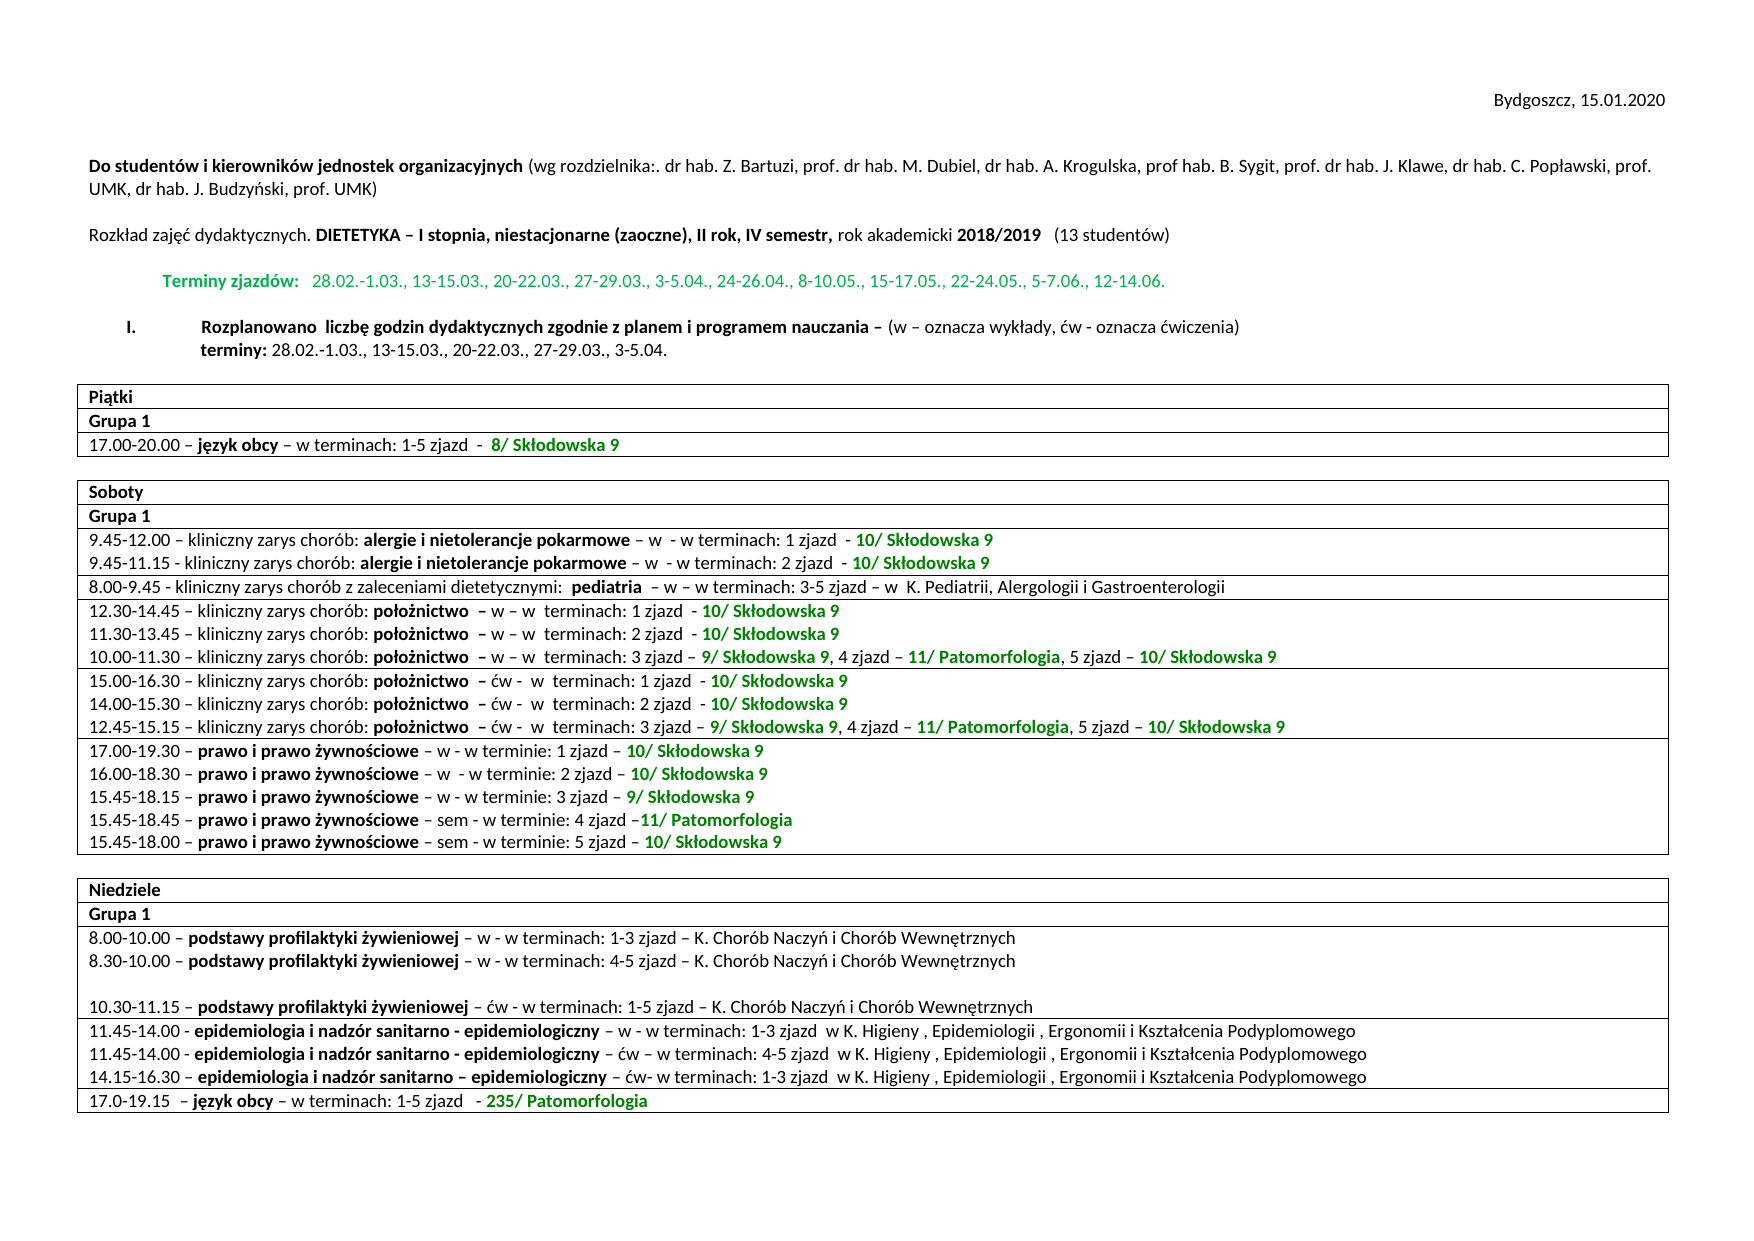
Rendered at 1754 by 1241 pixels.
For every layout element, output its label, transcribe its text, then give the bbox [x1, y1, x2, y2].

table_header Soboty [78, 481, 1668, 504]
table_cell Grupa 1 [78, 505, 1668, 528]
table_cell Grupa 1 [78, 903, 1668, 926]
table_cell – język obcy – w terminach: 1-5 zjazd - 235/ Patomorfologia [78, 1089, 1668, 1112]
table_cell 17.00-19.30 – prawo i prawo żywnościowe – w - w terminie: 1 zjazd – 10/ Skłodowska 9 16.00-18.30 – prawo i prawo żywnościowe – w - w terminie: 2 zjazd – 10/ Skłodowska 9 15.45-18.15 – prawo i prawo żywnościowe – w - w terminie: 3 zjazd – 9/ Skłodowska 9 15.45-18.45 – prawo i prawo żywnościowe – sem - w terminie: 4 zjazd –11/ Patomorfologia 15.45-18.00 – prawo i prawo żywnościowe – sem - w terminie: 5 zjazd – 10/ Skłodowska 9 [78, 739, 1668, 854]
text Bydgoszcz, 15.01.2020 [89, 89, 1665, 112]
table_cell 17.00-20.00 – język obcy – w terminach: 1-5 zjazd - 8/ Skłodowska 9 [78, 433, 1668, 456]
table_header Niedziele [78, 879, 1668, 902]
text Do studentów i kierowników jednostek organizacyjnych (wg rozdzielnika:. dr hab. Z. Bartuzi, prof. dr hab. M. Dubiel, dr hab. A. Krogulska, prof hab. B. Sygit, prof. dr hab. J. Klawe, dr hab. C. Popławski, prof. UMK, dr hab. J. Budzyński, prof. UMK) [89, 155, 1665, 201]
text Terminy zjazdów: 28.02.-1.03., 13-15.03., 20-22.03., 27-29.03., 3-5.04., 24-26.04., 8-10.05., 15-17.05., 22-24.05., 5-7.06., 12-14.06. [126, 269, 1665, 292]
table_header Piątki [78, 385, 1668, 408]
text Rozkład zajęć dydaktycznych. DIETETYKA – I stopnia, niestacjonarne (zaoczne), II rok, IV semestr, rok akademicki 2018/2019 (13 studentów) [89, 223, 1665, 246]
table_cell 12.30-14.45 – kliniczny zarys chorób: położnictwo – w – w terminach: 1 zjazd - 10/ Skłodowska 9 11.30-13.45 – kliniczny zarys chorób: położnictwo – w – w terminach: 2 zjazd - 10/ Skłodowska 9 10.00-11.30 – kliniczny zarys chorób: położnictwo – w – w terminach: 3 zjazd – 9/ Skłodowska 9, 4 zjazd – 11/ Patomorfologia, 5 zjazd – 10/ Skłodowska 9 [78, 600, 1668, 668]
text terminy: 28.02.-1.03., 13-15.03., 20-22.03., 27-29.03., 3-5.04. [126, 338, 1665, 361]
table_cell 8.00-9.45 - kliniczny zarys chorób z zaleceniami dietetycznymi: pediatria – w – w terminach: 3-5 zjazd – w K. Pediatrii, Alergologii i Gastroenterologii [78, 576, 1668, 598]
list Rozplanowano liczbę godzin dydaktycznych zgodnie z planem i programem nauczania – (w – oznacza wykłady, ćw - oznacza ćwiczenia) [126, 315, 1665, 338]
table_cell 11.45-14.00 - epidemiologia i nadzór sanitarno - epidemiologiczny – w - w terminach: 1-3 zjazd w K. Higieny , Epidemiologii , Ergonomii i Kształcenia Podyplomowego 11.45-14.00 - epidemiologia i nadzór sanitarno - epidemiologiczny – ćw – w terminach: 4-5 zjazd w K. Higieny , Epidemiologii , Ergonomii i Kształcenia Podyplomowego 14.15-16.30 – epidemiologia i nadzór sanitarno – epidemiologiczny – ćw- w terminach: 1-3 zjazd w K. Higieny , Epidemiologii , Ergonomii i Kształcenia Podyplomowego [78, 1019, 1668, 1088]
table_cell 15.00-16.30 – kliniczny zarys chorób: położnictwo – ćw - w terminach: 1 zjazd - 10/ Skłodowska 9 14.00-15.30 – kliniczny zarys chorób: położnictwo – ćw - w terminach: 2 zjazd - 10/ Skłodowska 9 12.45-15.15 – kliniczny zarys chorób: położnictwo – ćw - w terminach: 3 zjazd – 9/ Skłodowska 9, 4 zjazd – 11/ Patomorfologia, 5 zjazd – 10/ Skłodowska 9 [78, 669, 1668, 738]
table_cell 8.00-10.00 – podstawy profilaktyki żywieniowej – w - w terminach: 1-3 zjazd – K. Chorób Naczyń i Chorób Wewnętrznych 8.30-10.00 – podstawy profilaktyki żywieniowej – w - w terminach: 4-5 zjazd – K. Chorób Naczyń i Chorób Wewnętrznych 10.30-11.15 – podstawy profilaktyki żywieniowej – ćw - w terminach: 1-5 zjazd – K. Chorób Naczyń i Chorób Wewnętrznych [78, 927, 1668, 1018]
table_cell Grupa 1 [78, 409, 1668, 432]
table_cell 9.45-12.00 – kliniczny zarys chorób: alergie i nietolerancje pokarmowe – w - w terminach: 1 zjazd - 10/ Skłodowska 9 9.45-11.15 - kliniczny zarys chorób: alergie i nietolerancje pokarmowe – w - w terminach: 2 zjazd - 10/ Skłodowska 9 [78, 529, 1668, 574]
